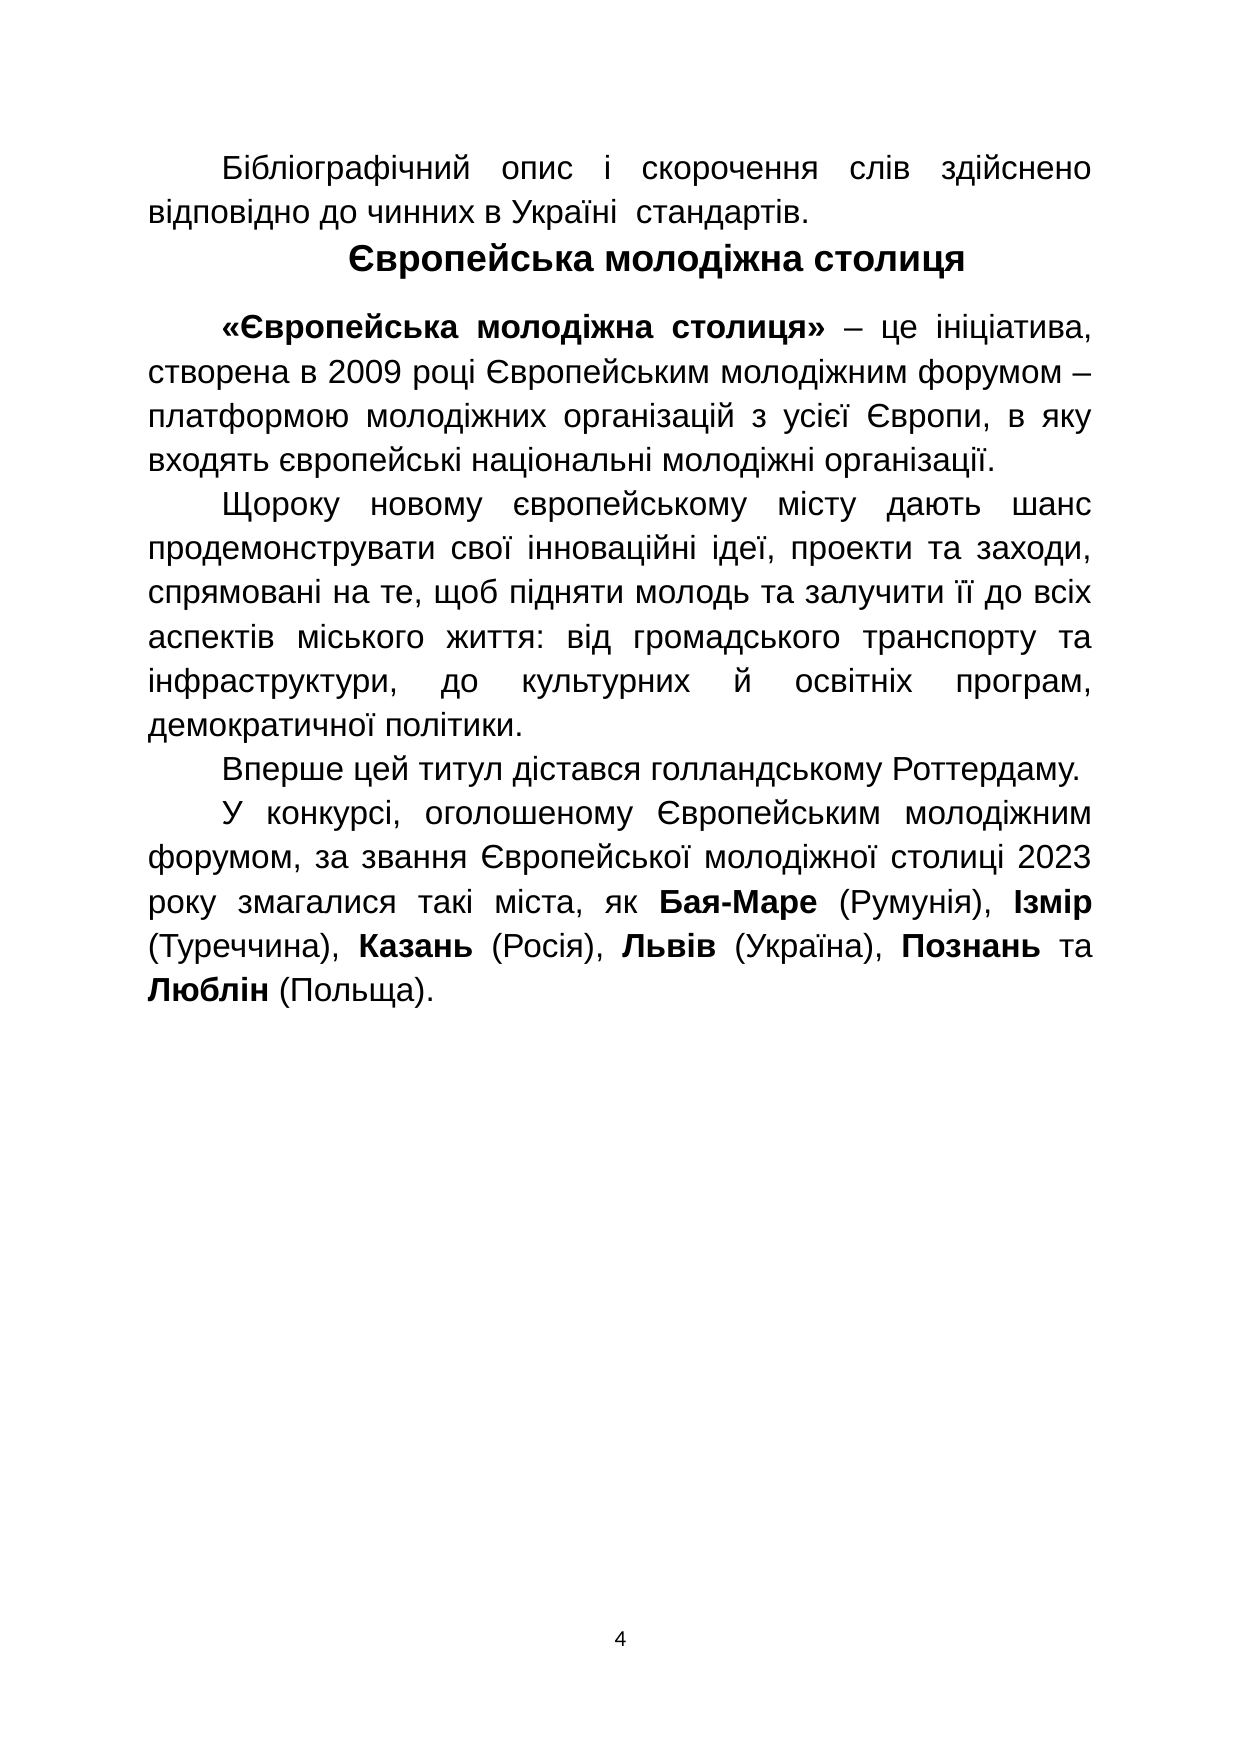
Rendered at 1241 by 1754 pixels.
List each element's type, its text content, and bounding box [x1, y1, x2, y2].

text У конкурсі, оголошеному Європейським молодіжним форумом, за звання Європейської молодіжної столиці 2023 року змагалися такі міста, як Бая-Маре (Румунія), Ізмір (Туреччина), Казань (Росія), Львів (Україна), Познань та Люблін (Польща). [148, 793, 1092, 1008]
text Щороку новому європейському місту дають шанс продемонструвати свої інноваційні ідеї, проекти та заходи, спрямовані на те, щоб підняти молодь та залучити її до всіх аспектів міського життя: від громадського транспорту та інфраструктури, до культурних й освітніх програм, демократичної політики. [148, 484, 1092, 743]
text Вперше цей титул дістався голландському Роттердаму. [148, 749, 1092, 788]
text Бібліографічний опис і скорочення слів здійснено відповідно до чинних в Україні стандартів. [148, 148, 1092, 230]
text «Європейська молодіжна столиця» – це ініціатива, створена в 2009 році Європейським молодіжним форумом –платформою молодіжних організацій з усієї Європи, в яку входять європейські національні молодіжні організації. [148, 308, 1092, 478]
text Європейська молодіжна столиця [148, 236, 1092, 279]
